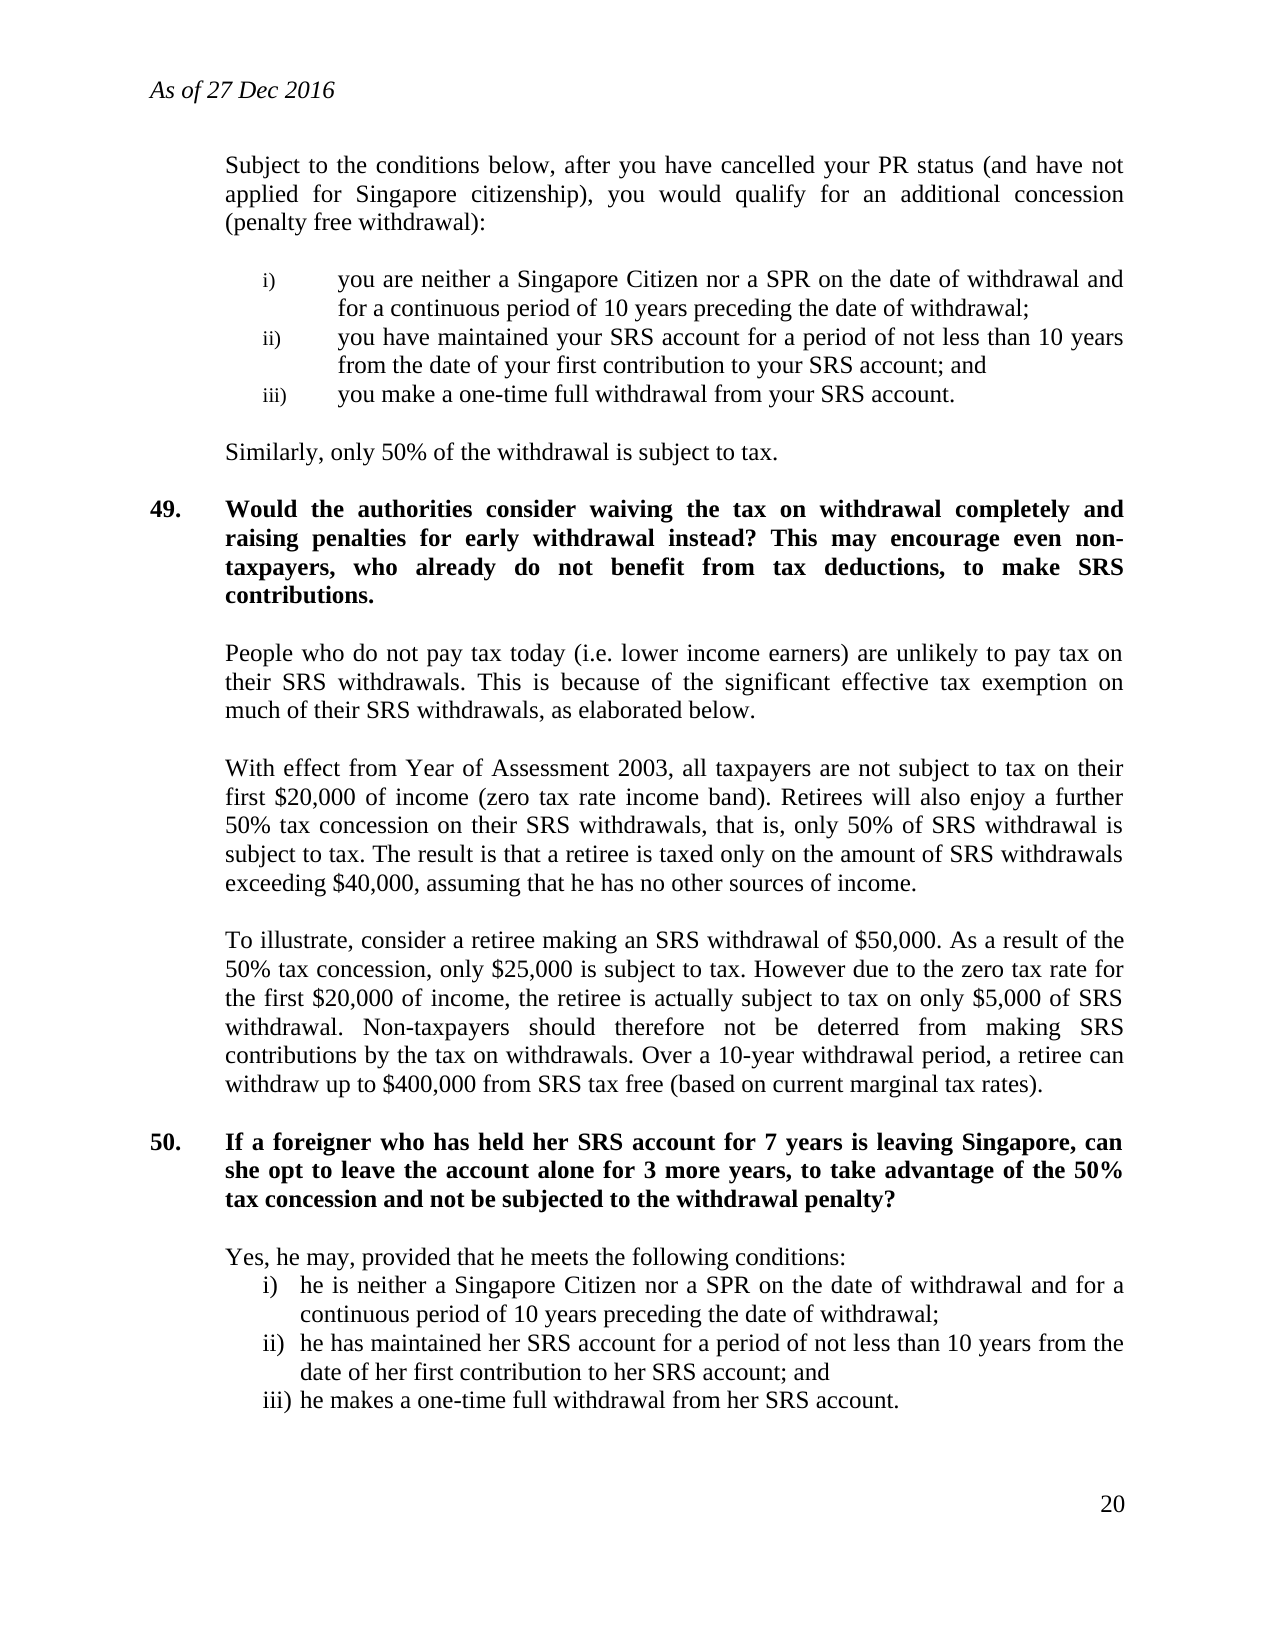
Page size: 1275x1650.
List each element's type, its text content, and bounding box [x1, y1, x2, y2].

list you have maintained your SRS account for a period of not less than 10 years from the date of your first contribution to your SRS account; and [262, 322, 1125, 379]
text Similarly, only 50% of the withdrawal is subject to tax. [225, 437, 1125, 466]
text Yes, he may, provided that he meets the following conditions: [225, 1242, 1125, 1271]
text Subject to the conditions below, after you have cancelled your PR status (and have not applied for Singapore citizenship), you would qualify for an additional concession (penalty free withdrawal): [225, 150, 1125, 236]
text People who do not pay tax today (i.e. lower income earners) are unlikely to pay tax on their SRS withdrawals. This is because of the significant effective tax exemption on much of their SRS withdrawals, as elaborated below. [225, 638, 1125, 724]
text To illustrate, consider a retiree making an SRS withdrawal of $50,000. As a result of the 50% tax concession, only $25,000 is subject to tax. However due to the zero tax rate for the first $20,000 of income, the retiree is actually subject to tax on only $5,000 of SRS withdrawal. Non-taxpayers should therefore not be deterred from making SRS contributions by the tax on withdrawals. Over a 10-year withdrawal period, a retiree can withdraw up to $400,000 from SRS tax free (based on current marginal tax rates). [225, 926, 1125, 1098]
list Would the authorities consider waiving the tax on withdrawal completely and raising penalties for early withdrawal instead? This may encourage even non-taxpayers, who already do not benefit from tax deductions, to make SRS contributions. [150, 494, 1125, 609]
list he has maintained her SRS account for a period of not less than 10 years from the date of her first contribution to her SRS account; and [262, 1328, 1125, 1386]
list If a foreigner who has held her SRS account for 7 years is leaving Singapore, can she opt to leave the account alone for 3 more years, to take advantage of the 50% tax concession and not be subjected to the withdrawal penalty? [150, 1127, 1125, 1213]
list he makes a one-time full withdrawal from her SRS account. [262, 1386, 1125, 1414]
list you are neither a Singapore Citizen nor a SPR on the date of withdrawal and for a continuous period of 10 years preceding the date of withdrawal; [262, 264, 1125, 322]
list you make a one-time full withdrawal from your SRS account. [262, 379, 1125, 408]
list he is neither a Singapore Citizen nor a SPR on the date of withdrawal and for a continuous period of 10 years preceding the date of withdrawal; [262, 1271, 1125, 1328]
text With effect from Year of Assessment 2003, all taxpayers are not subject to tax on their first $20,000 of income (zero tax rate income band). Retirees will also enjoy a further 50% tax concession on their SRS withdrawals, that is, only 50% of SRS withdrawal is subject to tax. The result is that a retiree is taxed only on the amount of SRS withdrawals exceeding $40,000, assuming that he has no other sources of income. [225, 753, 1125, 897]
